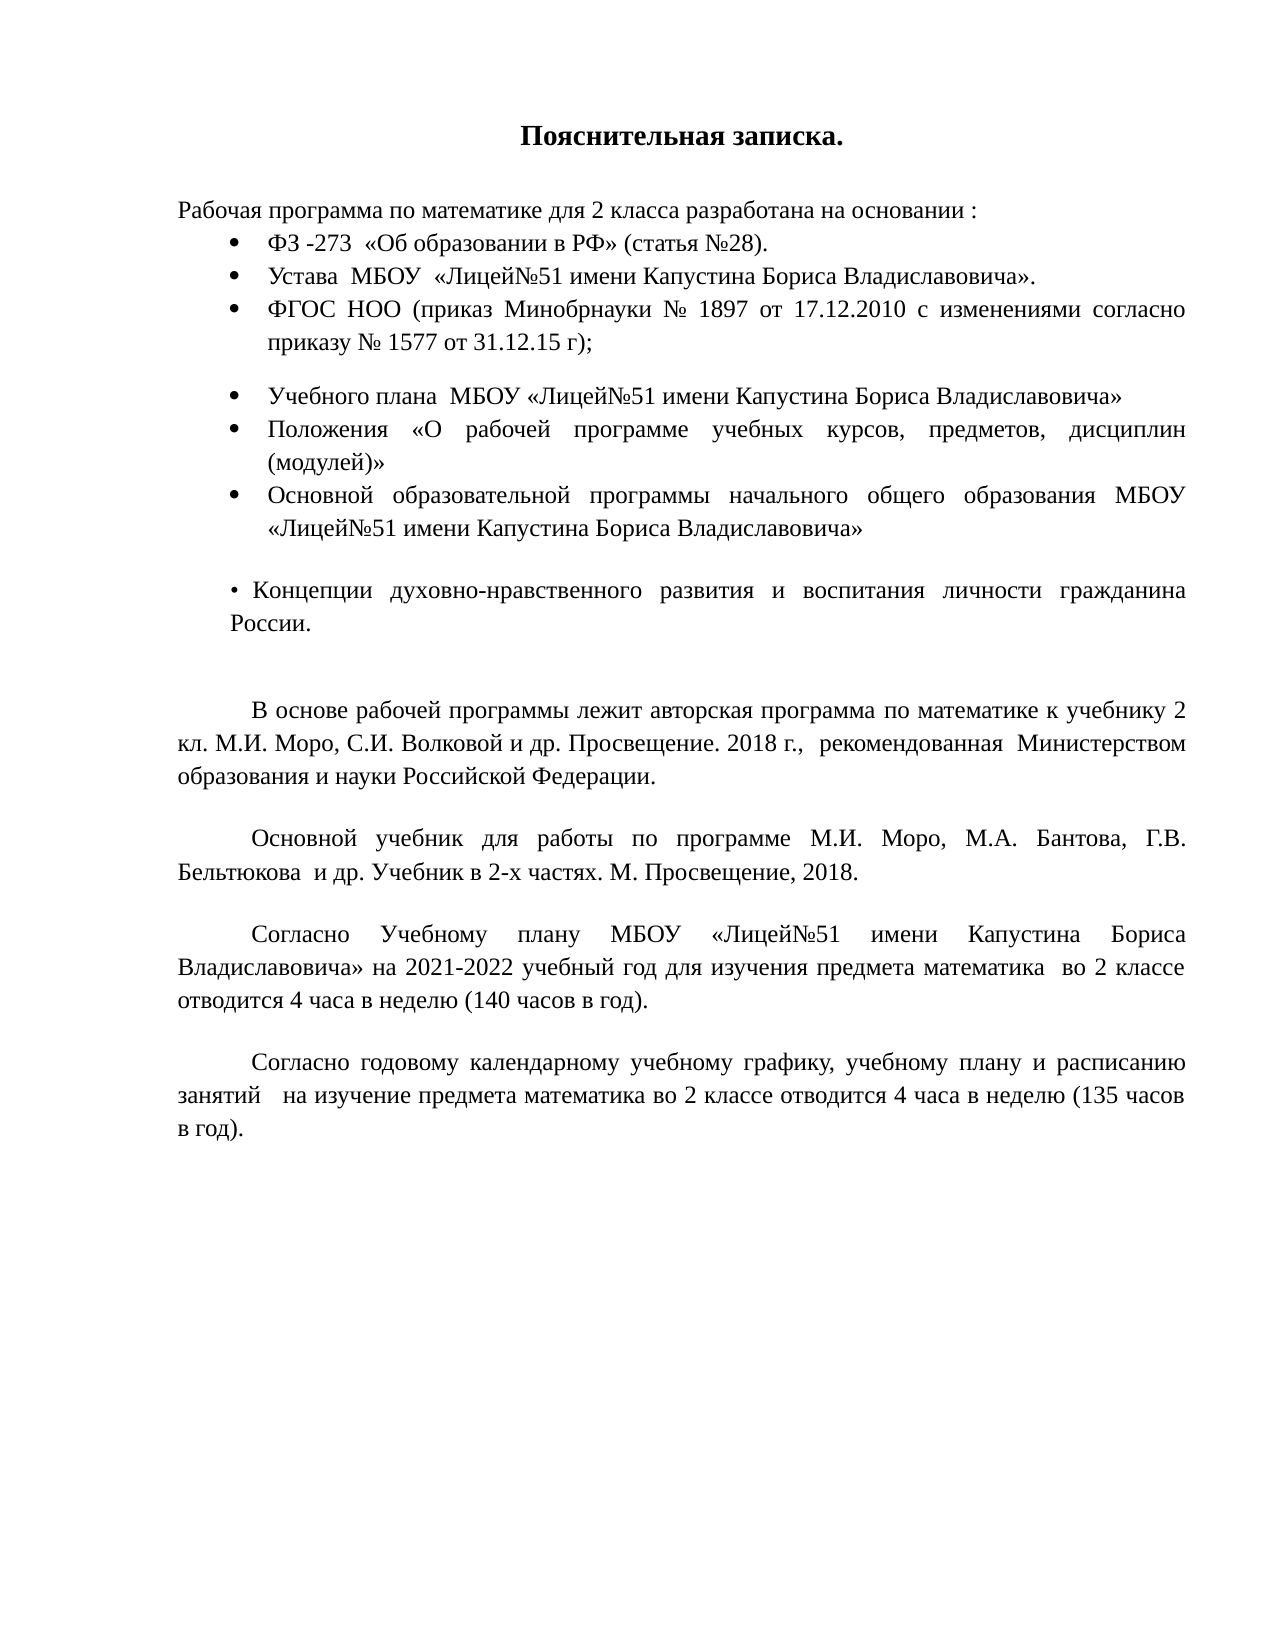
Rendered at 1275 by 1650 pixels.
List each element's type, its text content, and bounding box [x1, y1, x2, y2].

text Рабочая программа по математике для 2 класса разработана на основании : [177, 195, 1186, 224]
text В основе рабочей программы лежит авторская программа по математике к учебнику 2 кл. М.И. Моро, С.И. Волковой и др. Просвещение. 2018 г., рекомендованная Министерством образования и науки Российской Федерации. [177, 695, 1186, 790]
text Согласно годовому календарному учебному графику, учебному плану и расписанию занятий на изучение предмета математика во 2 классе отводится 4 часа в неделю (135 часов в год). [177, 1047, 1186, 1142]
text • Концепции духовно-нравственного развития и воспитания личности гражданина России. [230, 575, 1186, 637]
text Согласно Учебному плану МБОУ «Лицей№51 имени Капустина Бориса Владиславовича» на 2021-2022 учебный год для изучения предмета математика во 2 классе отводится 4 часа в неделю (140 часов в год). [177, 919, 1186, 1013]
list ФГОС НОО (приказ Минобрнауки № 1897 от 17.12.2010 с изменениями согласно приказу № 1577 от 31.12.15 г); [230, 294, 1186, 356]
list Учебного плана МБОУ «Лицей№51 имени Капустина Бориса Владиславовича» [230, 381, 1186, 410]
text Основной учебник для работы по программе М.И. Моро, М.А. Бантова, Г.В. Бельтюкова и др. Учебник в 2-х частях. М. Просвещение, 2018. [177, 823, 1186, 885]
text Пояснительная записка. [177, 118, 1186, 152]
list Положения «О рабочей программе учебных курсов, предметов, дисциплин (модулей)» [230, 414, 1186, 476]
list Основной образовательной программы начального общего образования МБОУ «Лицей№51 имени Капустина Бориса Владиславовича» [230, 480, 1186, 542]
list ФЗ -273 «Об образовании в РФ» (статья №28). [230, 228, 1186, 257]
list Устава МБОУ «Лицей№51 имени Капустина Бориса Владиславовича». [230, 261, 1186, 290]
